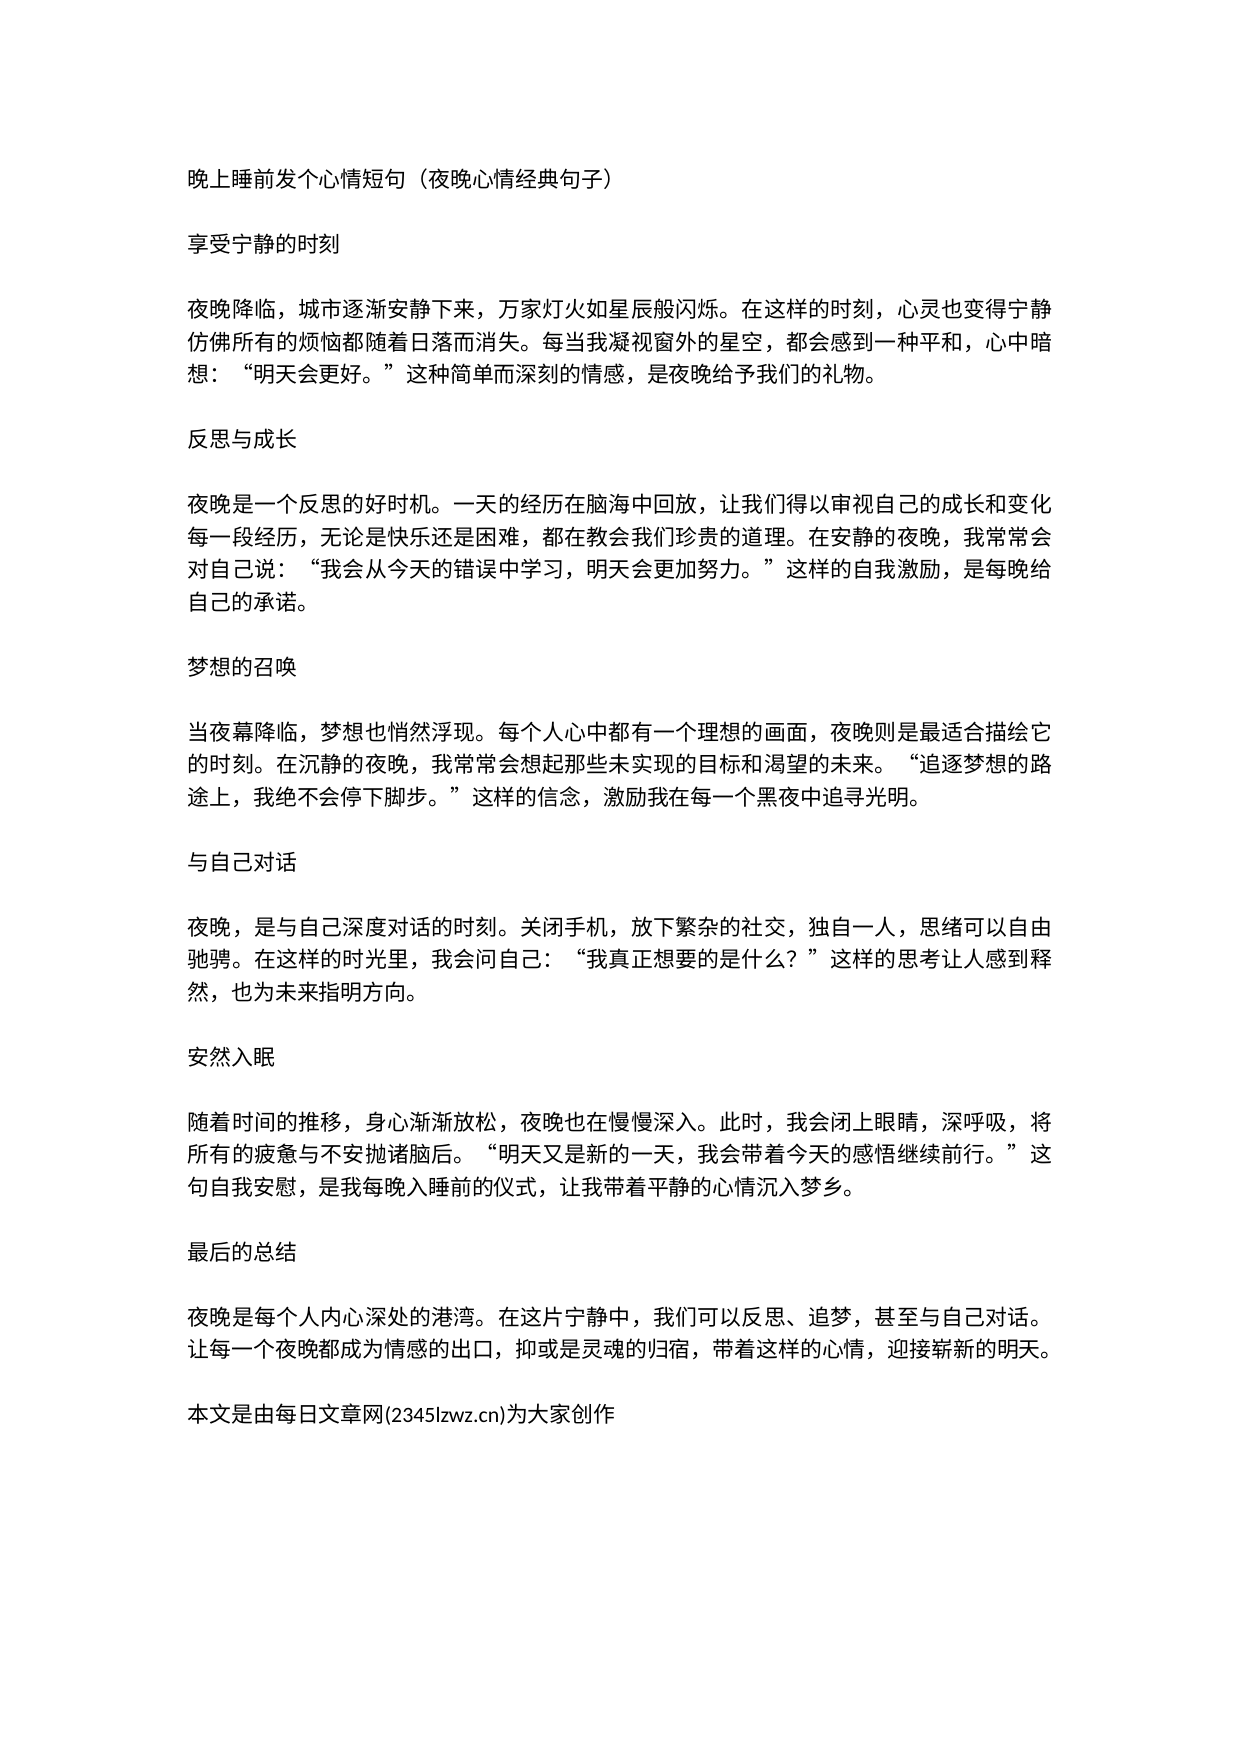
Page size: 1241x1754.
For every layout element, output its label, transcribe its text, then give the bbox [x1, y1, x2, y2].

text 夜晚是每个人内心深处的港湾。在这片宁静中，我们可以反思、追梦，甚至与自己对话。让每一个夜晚都成为情感的出口，抑或是灵魂的归宿，带着这样的心情，迎接崭新的明天。 [187, 1299, 1053, 1364]
text 反思与成长 [187, 422, 1053, 454]
text 当夜幕降临，梦想也悄然浮现。每个人心中都有一个理想的画面，夜晚则是最适合描绘它的时刻。在沉静的夜晚，我常常会想起那些未实现的目标和渴望的未来。“追逐梦想的路途上，我绝不会停下脚步。”这样的信念，激励我在每一个黑夜中追寻光明。 [187, 714, 1053, 812]
text 夜晚是一个反思的好时机。一天的经历在脑海中回放，让我们得以审视自己的成长和变化。每一段经历，无论是快乐还是困难，都在教会我们珍贵的道理。在安静的夜晚，我常常会对自己说：“我会从今天的错误中学习，明天会更加努力。”这样的自我激励，是每晚给自己的承诺。 [187, 487, 1053, 617]
text 安然入眠 [187, 1039, 1053, 1072]
text 夜晚降临，城市逐渐安静下来，万家灯火如星辰般闪烁。在这样的时刻，心灵也变得宁静，仿佛所有的烦恼都随着日落而消失。每当我凝视窗外的星空，都会感到一种平和，心中暗想：“明天会更好。”这种简单而深刻的情感，是夜晚给予我们的礼物。 [187, 292, 1053, 389]
text 随着时间的推移，身心渐渐放松，夜晚也在慢慢深入。此时，我会闭上眼睛，深呼吸，将所有的疲惫与不安抛诸脑后。“明天又是新的一天，我会带着今天的感悟继续前行。”这句自我安慰，是我每晚入睡前的仪式，让我带着平静的心情沉入梦乡。 [187, 1104, 1053, 1202]
text 晚上睡前发个心情短句（夜晚心情经典句子） [187, 162, 1053, 194]
text 享受宁静的时刻 [187, 227, 1053, 259]
text 梦想的召唤 [187, 649, 1053, 682]
text 本文是由每日文章网(2345lzwz.cn)为大家创作 [187, 1397, 1053, 1429]
text 与自己对话 [187, 844, 1053, 877]
text 最后的总结 [187, 1234, 1053, 1267]
text 夜晚，是与自己深度对话的时刻。关闭手机，放下繁杂的社交，独自一人，思绪可以自由驰骋。在这样的时光里，我会问自己：“我真正想要的是什么？”这样的思考让人感到释然，也为未来指明方向。 [187, 909, 1053, 1007]
